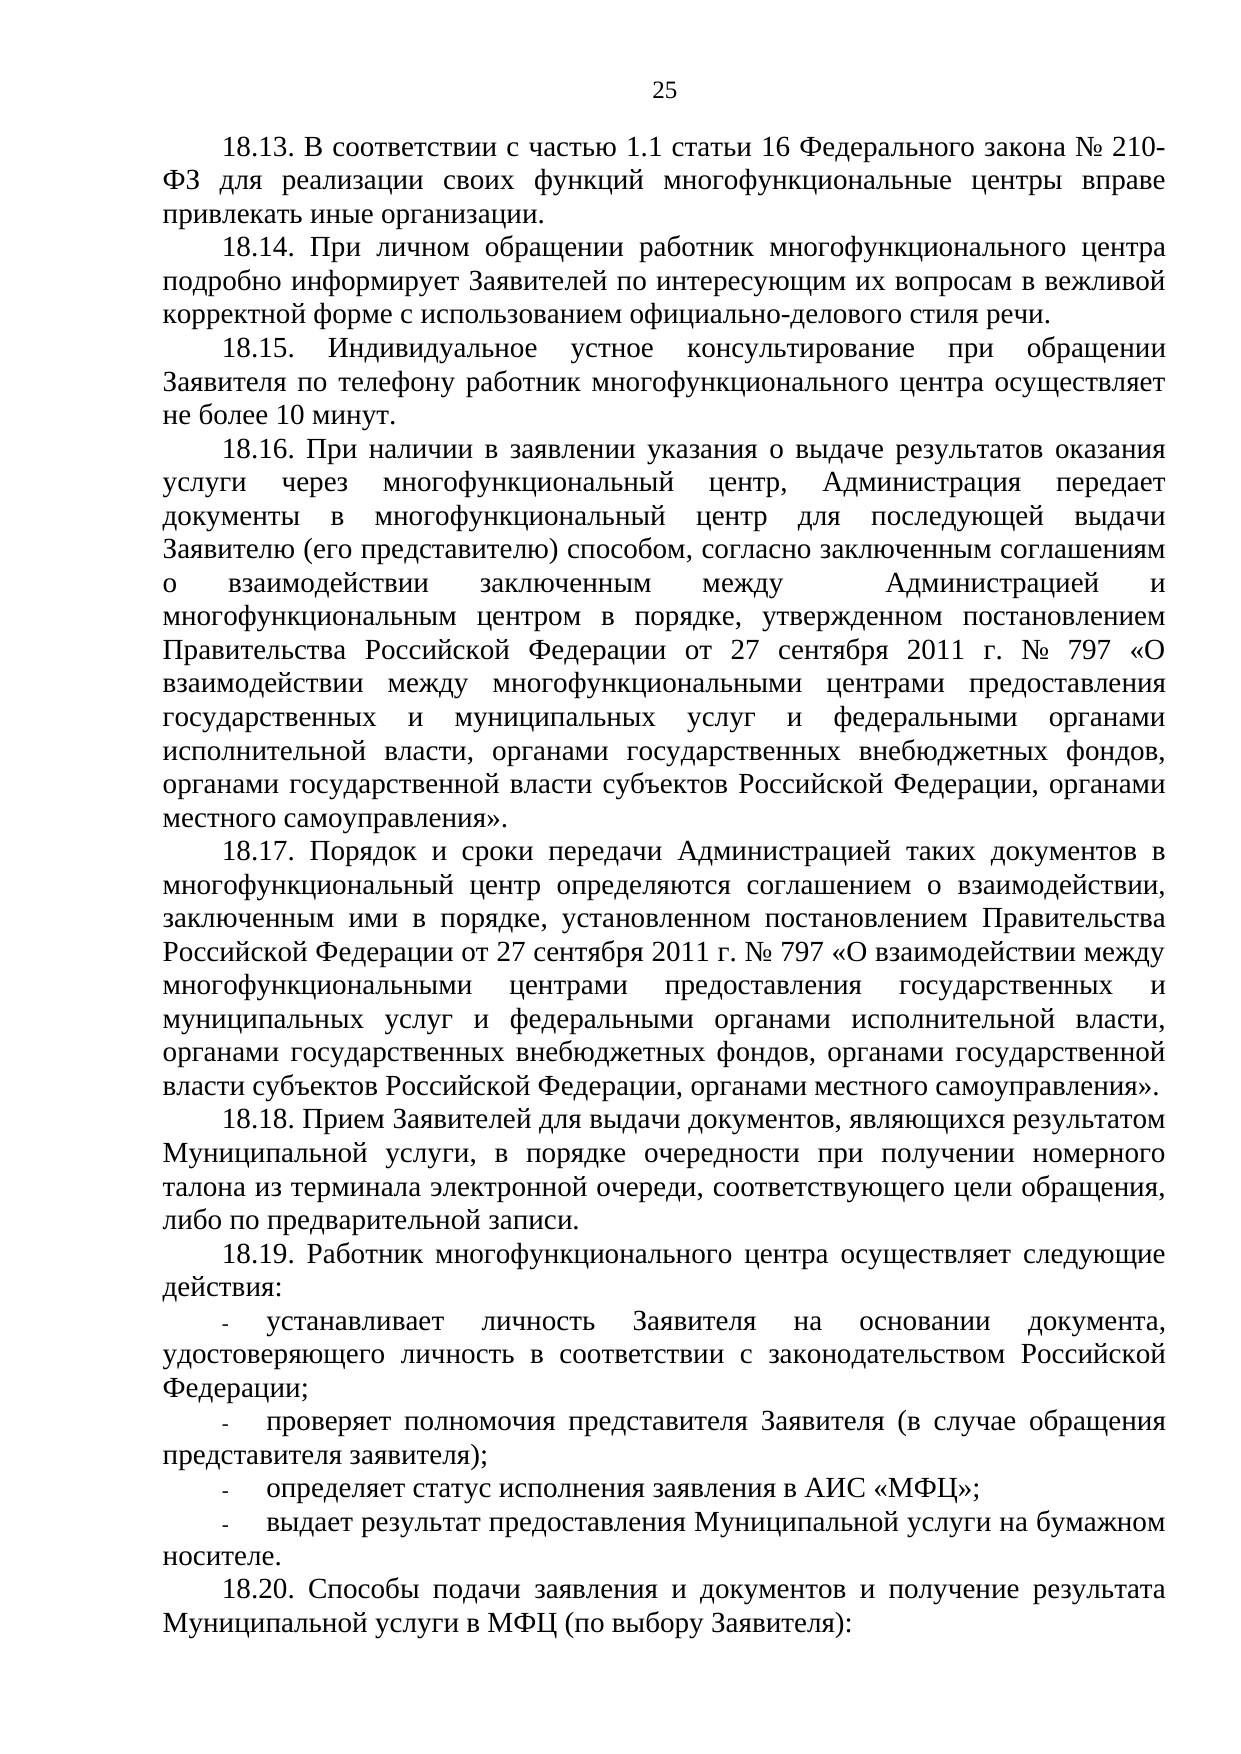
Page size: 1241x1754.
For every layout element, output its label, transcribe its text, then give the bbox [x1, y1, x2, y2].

list устанавливает личность Заявителя на основании документа, удостоверяющего личность в соответствии с законодательством Российской Федерации; [162, 1303, 1167, 1403]
text 18.17. Порядок и сроки передачи Администрацией таких документов в многофункциональный центр определяются соглашением о взаимодействии, заключенным ими в порядке, установленном постановлением Правительства Российской Федерации от 27 сентября 2011 г. № 797 «О взаимодействии между многофункциональными центрами предоставления государственных и муниципальных услуг и федеральными органами исполнительной власти, органами государственных внебюджетных фондов, органами государственной власти субъектов Российской Федерации, органами местного самоуправления». [162, 833, 1167, 1102]
text 18.19. Работник многофункционального центра осуществляет следующие действия: [162, 1236, 1167, 1303]
text 18.14. При личном обращении работник многофункционального центра подробно информирует Заявителей по интересующим их вопросам в вежливой корректной форме с использованием официально-делового стиля речи. [162, 229, 1167, 330]
list выдает результат предоставления Муниципальной услуги на бумажном носителе. [162, 1504, 1167, 1571]
text 18.15. Индивидуальное устное консультирование при обращении Заявителя по телефону работник многофункционального центра осуществляет не более 10 минут. [162, 330, 1167, 431]
text 18.18. Прием Заявителей для выдачи документов, являющихся результатом Муниципальной услуги, в порядке очередности при получении номерного талона из терминала электронной очереди, соответствующего цели обращения, либо по предварительной записи. [162, 1102, 1167, 1236]
list определяет статус исполнения заявления в АИС «МФЦ»; [162, 1471, 1167, 1504]
text 18.13. В соответствии с частью 1.1 статьи 16 Федерального закона № 210-ФЗ для реализации своих функций многофункциональные центры вправе привлекать иные организации. [162, 129, 1167, 229]
text 18.16. При наличии в заявлении указания о выдаче результатов оказания услуги через многофункциональный центр, Администрация передает документы в многофункциональный центр для последующей выдачи Заявителю (его представителю) способом, согласно заключенным соглашениям о взаимодействии заключенным между Администрацией и многофункциональным центром в порядке, утвержденном постановлением Правительства Российской Федерации от 27 сентября 2011 г. № 797 «О взаимодействии между многофункциональными центрами предоставления государственных и муниципальных услуг и федеральными органами исполнительной власти, органами государственных внебюджетных фондов, органами государственной власти субъектов Российской Федерации, органами местного самоуправления». [162, 431, 1167, 833]
list проверяет полномочия представителя Заявителя (в случае обращения представителя заявителя); [162, 1403, 1167, 1471]
text 18.20. Способы подачи заявления и документов и получение результата Муниципальной услуги в МФЦ (по выбору Заявителя): [162, 1571, 1167, 1638]
